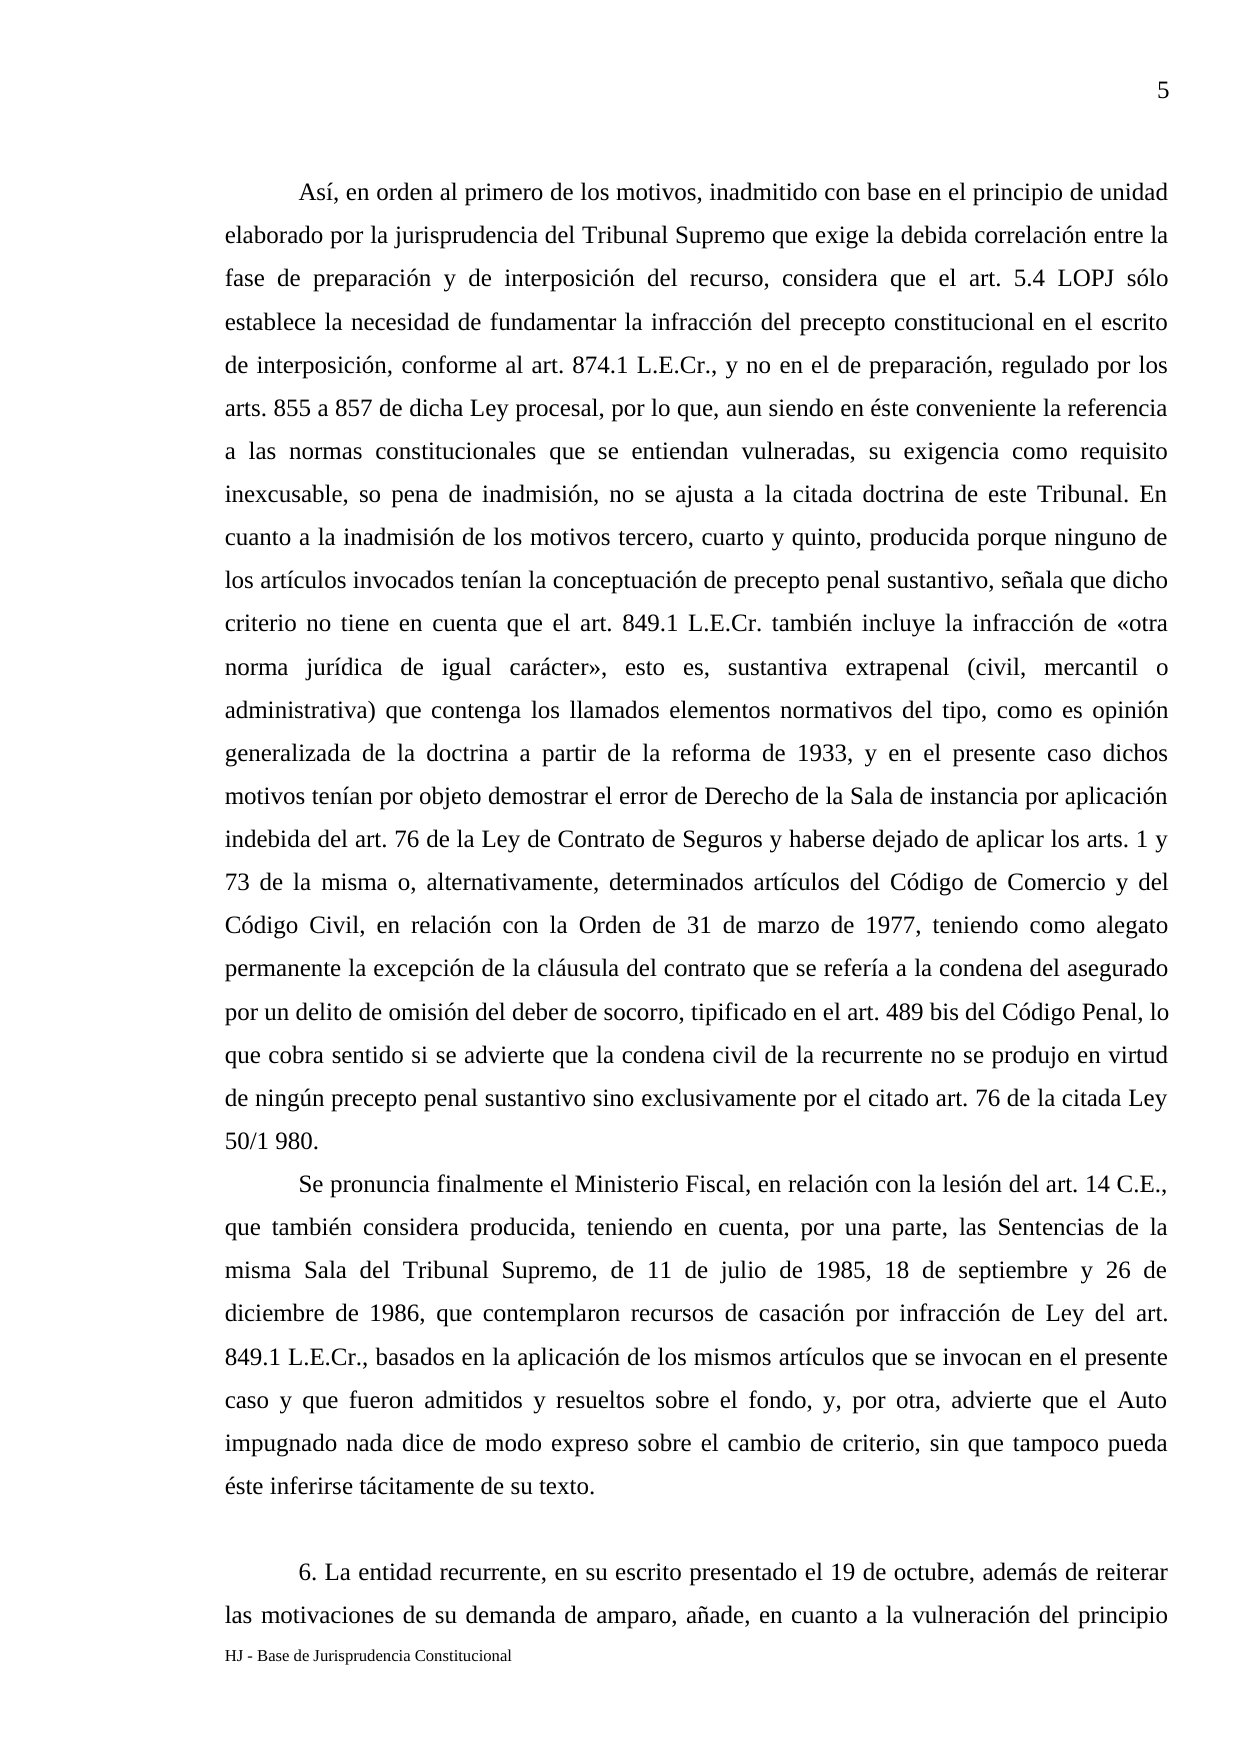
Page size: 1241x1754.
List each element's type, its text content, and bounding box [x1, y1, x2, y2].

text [224, 1557, 1169, 1629]
text Se pronuncia finalmente el Ministerio Fiscal, en relación con la lesión del art. 14 C.E., que también considera producida, teniendo en cuenta, por una parte, las Sentencias de la misma Sala del Tribunal Supremo, de 11 de julio de 1985, 18 de septiembre y 26 de diciembre de 1986, que contemplaron recursos de casación por infracción de Ley del art. 849.1 L.E.Cr., basados en la aplicación de los mismos artículos que se invocan en el presente caso y que fueron admitidos y resueltos sobre el fondo, y, por otra, advierte que el Auto impugnado nada dice de modo expreso sobre el cambio de criterio, sin que tampoco pueda éste inferirse tácitamente de su texto. [224, 1169, 1169, 1500]
text Así, en orden al primero de los motivos, inadmitido con base en el principio de unidad elaborado por la jurisprudencia del Tribunal Supremo que exige la debida correlación entre la fase de preparación y de interposición del recurso, considera que el art. 5.4 LOPJ sólo establece la necesidad de fundamentar la infracción del precepto constitucional en el escrito de interposición, conforme al art. 874.1 L.E.Cr., y no en el de preparación, regulado por los arts. 855 a 857 de dicha Ley procesal, por lo que, aun siendo en éste conveniente la referencia a las normas constitucionales que se entiendan vulneradas, su exigencia como requisito inexcusable, so pena de inadmisión, no se ajusta a la citada doctrina de este Tribunal. En cuanto a la inadmisión de los motivos tercero, cuarto y quinto, producida porque ninguno de los artículos invocados tenían la conceptuación de precepto penal sustantivo, señala que dicho criterio no tiene en cuenta que el art. 849.1 L.E.Cr. también incluye la infracción de «otra norma jurídica de igual carácter», esto es, sustantiva extrapenal (civil, mercantil o administrativa) que contenga los llamados elementos normativos del tipo, como es opinión generalizada de la doctrina a partir de la reforma de 1933, y en el presente caso dichos motivos tenían por objeto demostrar el error de Derecho de la Sala de instancia por aplicación indebida del art. 76 de la Ley de Contrato de Seguros y haberse dejado de aplicar los arts. 1 y 73 de la misma o, alternativamente, determinados artículos del Código de Comercio y del Código Civil, en relación con la Orden de 31 de marzo de 1977, teniendo como alegato permanente la excepción de la cláusula del contrato que se refería a la condena del asegurado por un delito de omisión del deber de socorro, tipificado en el art. 489 bis del Código Penal, lo que cobra sentido si se advierte que la condena civil de la recurrente no se produjo en virtud de ningún precepto penal sustantivo sino exclusivamente por el citado art. 76 de la citada Ley 50/1 980. [224, 177, 1169, 1155]
